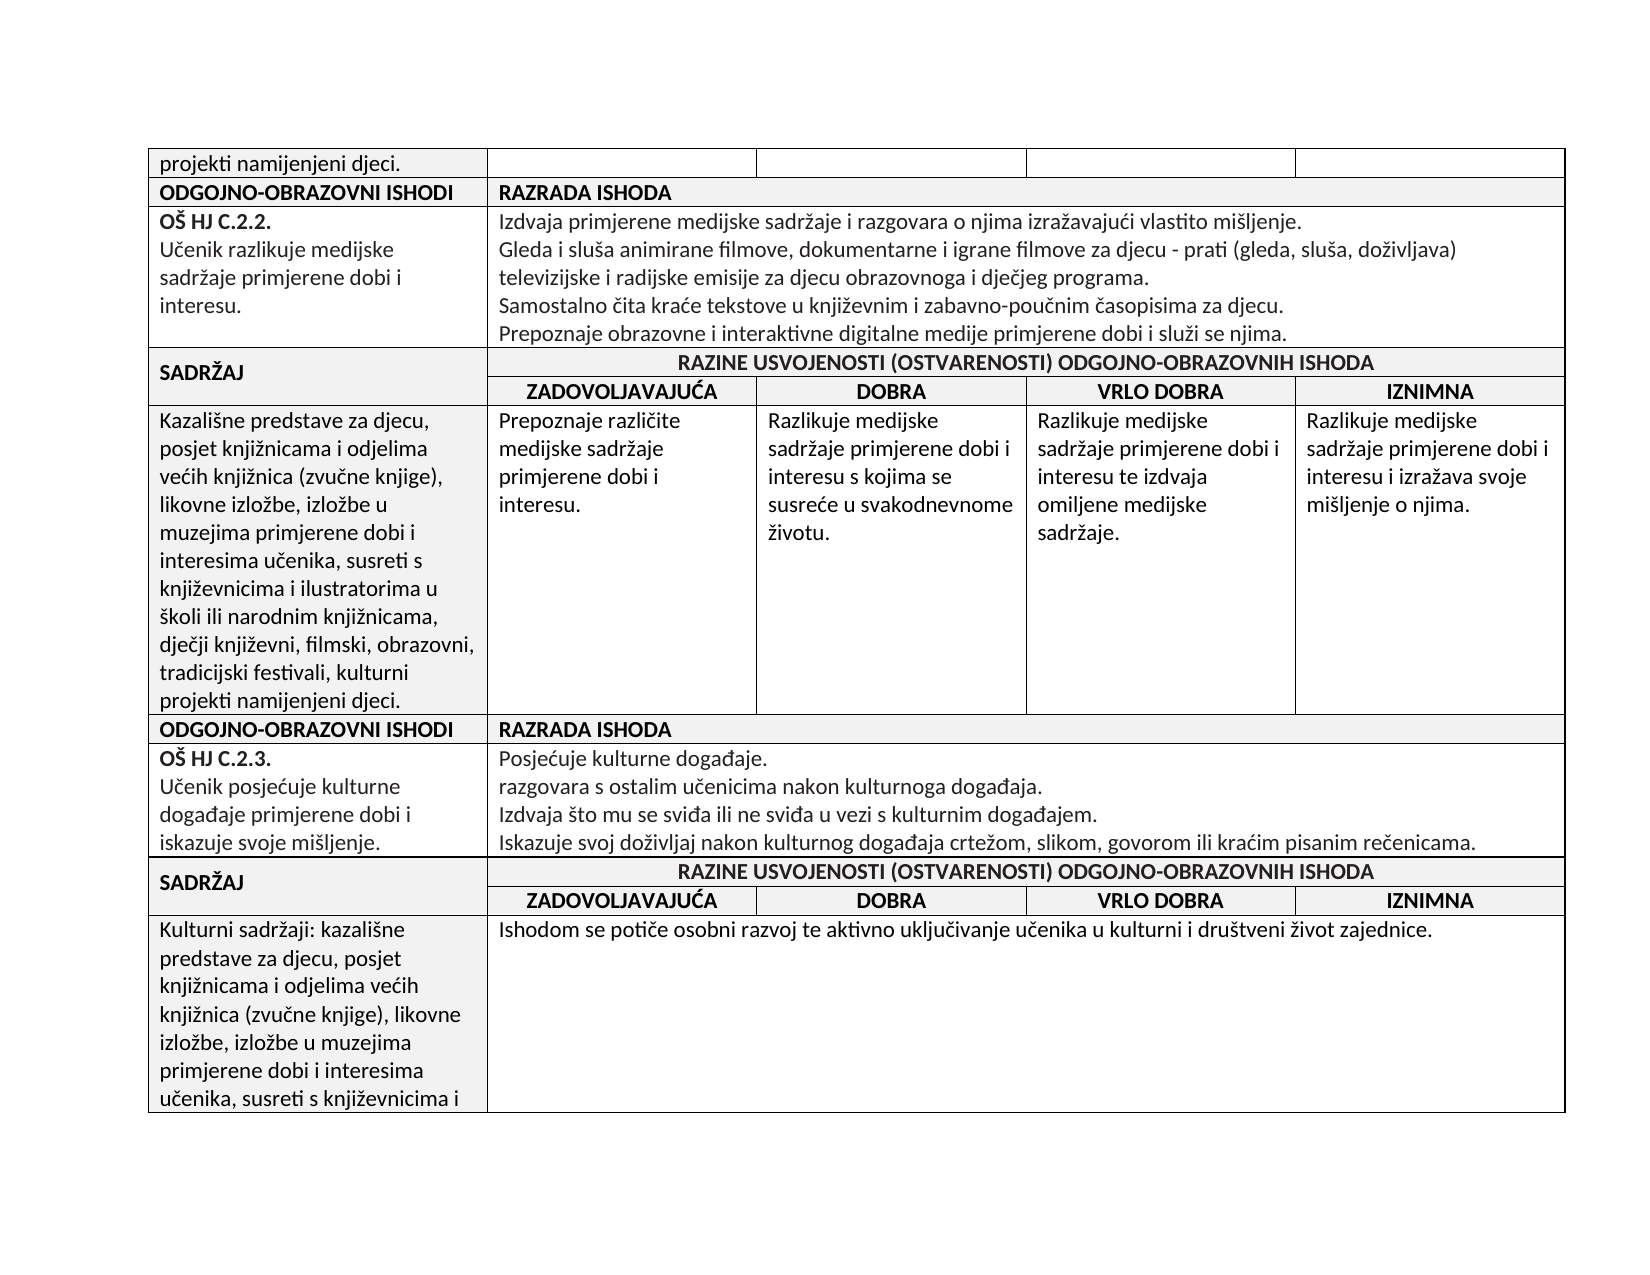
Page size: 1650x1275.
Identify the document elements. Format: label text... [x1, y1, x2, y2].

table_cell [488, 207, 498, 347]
table_cell Razlikuje medijske sadržaje primjerene dobi i interesu s kojima se susreće u svakodnevnome životu. [757, 406, 1026, 714]
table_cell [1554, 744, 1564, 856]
table_cell IZNIMNA [1296, 377, 1564, 405]
table_cell SADRŽAJ [149, 348, 487, 405]
table_cell OŠ HJ C.2.2. Učenik razlikuje medijske sadržaje primjerene dobi i interesu. [149, 207, 487, 347]
table_cell Prepoznaje različite medijske sadržaje primjerene dobi i interesu. [488, 406, 756, 714]
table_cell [1296, 149, 1564, 177]
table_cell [149, 916, 487, 1112]
table_cell IZNIMNA [1296, 887, 1564, 914]
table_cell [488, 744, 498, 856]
table_cell RAZRADA ISHODA [488, 178, 1564, 206]
table_cell DOBRA [757, 377, 1026, 405]
table_cell SADRŽAJ [149, 858, 487, 914]
table_cell VRLO DOBRA [1027, 377, 1295, 405]
table_cell RAZRADA ISHODA [488, 715, 1564, 743]
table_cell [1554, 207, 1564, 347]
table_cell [488, 149, 756, 177]
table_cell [149, 149, 487, 177]
table_cell VRLO DOBRA [1027, 887, 1295, 914]
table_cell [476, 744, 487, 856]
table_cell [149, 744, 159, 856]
table_cell ODGOJNO-OBRAZOVNI ISHODI [149, 715, 487, 743]
table_cell ZADOVOLJAVAJUĆA [488, 887, 756, 914]
table_cell Razlikuje medijske sadržaje primjerene dobi i interesu i izražava svoje mišljenje o njima. [1296, 406, 1564, 714]
table_cell ZADOVOLJAVAJUĆA [488, 377, 756, 405]
table_cell DOBRA [757, 887, 1026, 914]
table_cell Razlikuje medijske sadržaje primjerene dobi i interesu te izdvaja omiljene medijske sadržaje. [1027, 406, 1295, 714]
table_cell ODGOJNO-OBRAZOVNI ISHODI [149, 178, 487, 206]
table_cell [488, 916, 1564, 1112]
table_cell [1027, 149, 1295, 177]
table_cell RAZINE USVOJENOSTI (OSTVARENOSTI) ODGOJNO-OBRAZOVNIH ISHODA [488, 348, 1564, 376]
table_cell RAZINE USVOJENOSTI (OSTVARENOSTI) ODGOJNO-OBRAZOVNIH ISHODA [488, 858, 1564, 886]
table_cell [757, 149, 1026, 177]
